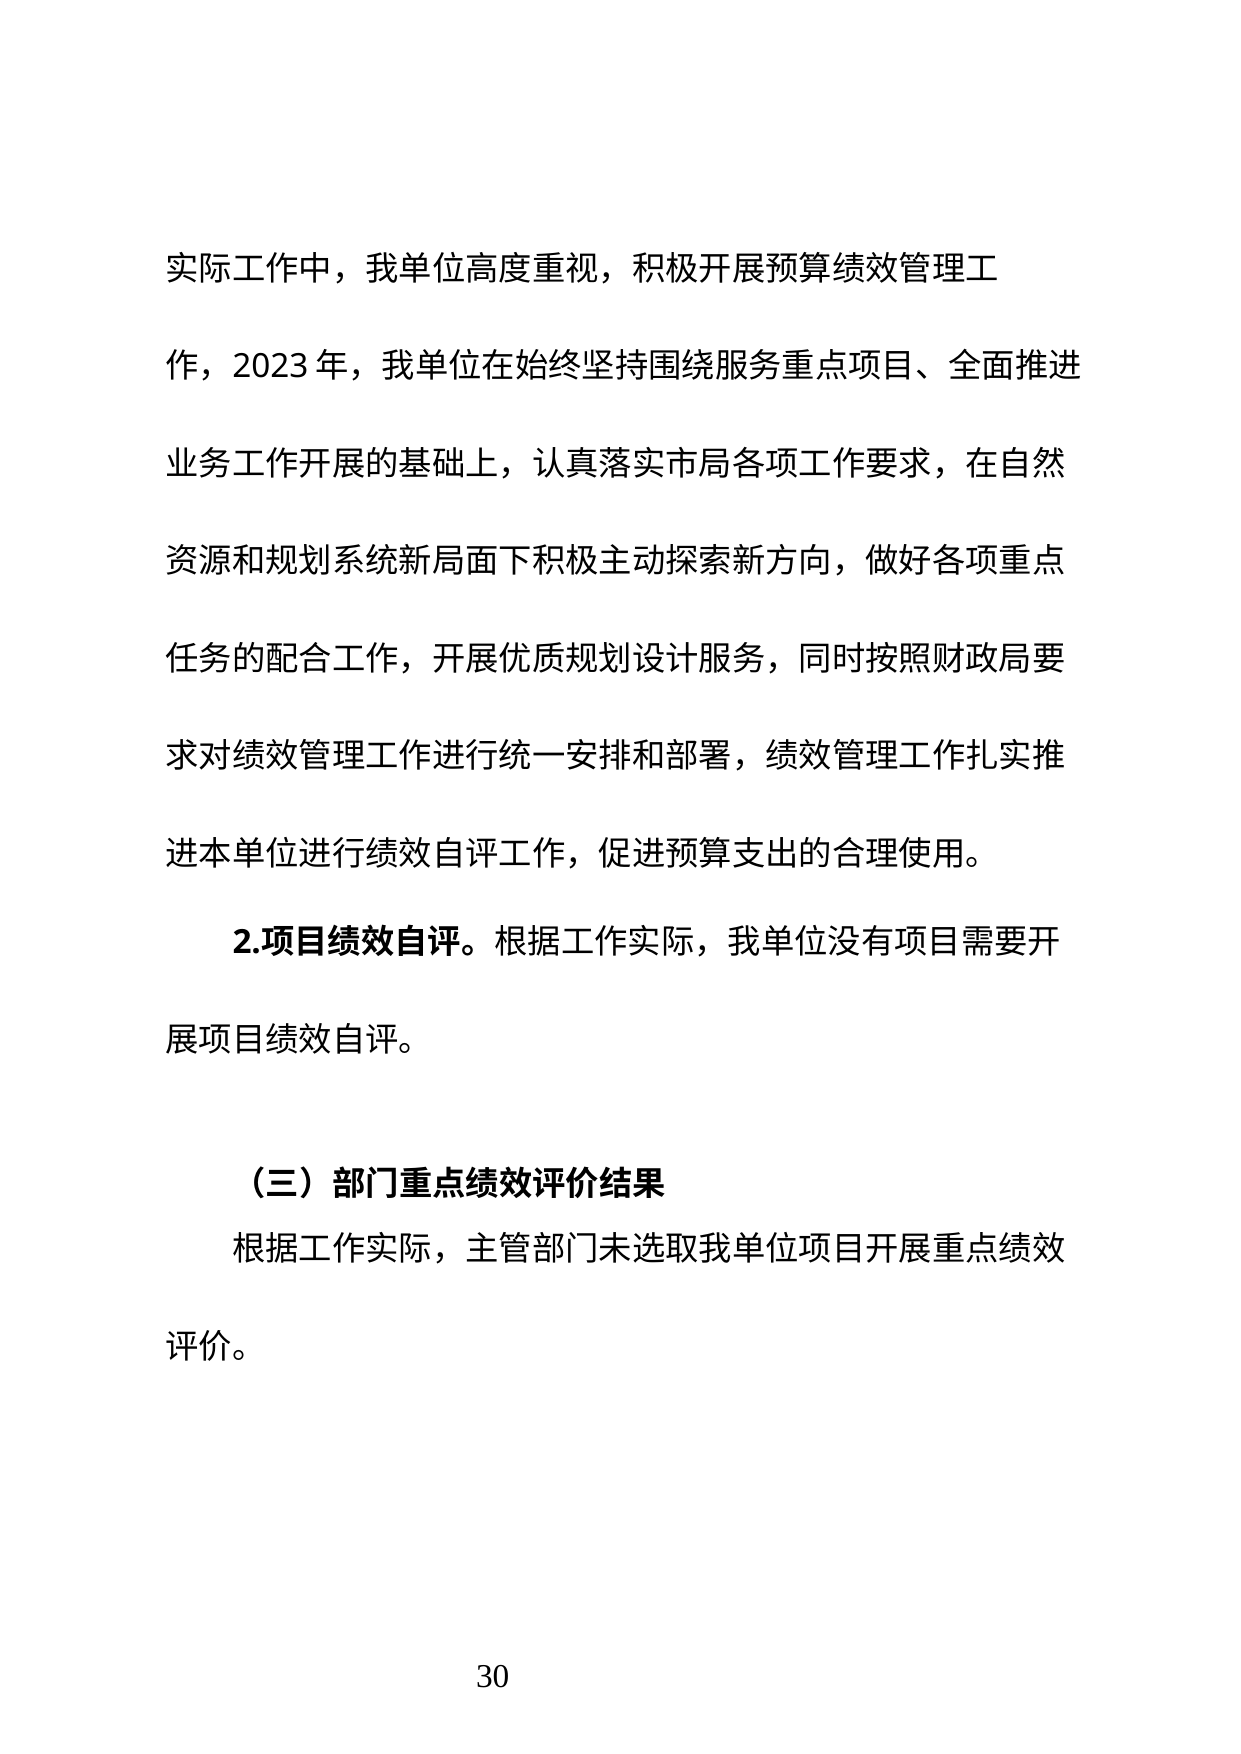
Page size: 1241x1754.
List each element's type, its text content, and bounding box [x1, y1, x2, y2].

text 2.项目绩效自评。根据工作实际，我单位没有项目需要开展项目绩效自评。 [165, 907, 1087, 1069]
text 根据工作实际，主管部门未选取我单位项目开展重点绩效评价。 [165, 1214, 1087, 1376]
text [165, 233, 1087, 883]
text （三）部门重点绩效评价结果 [165, 1149, 1087, 1214]
